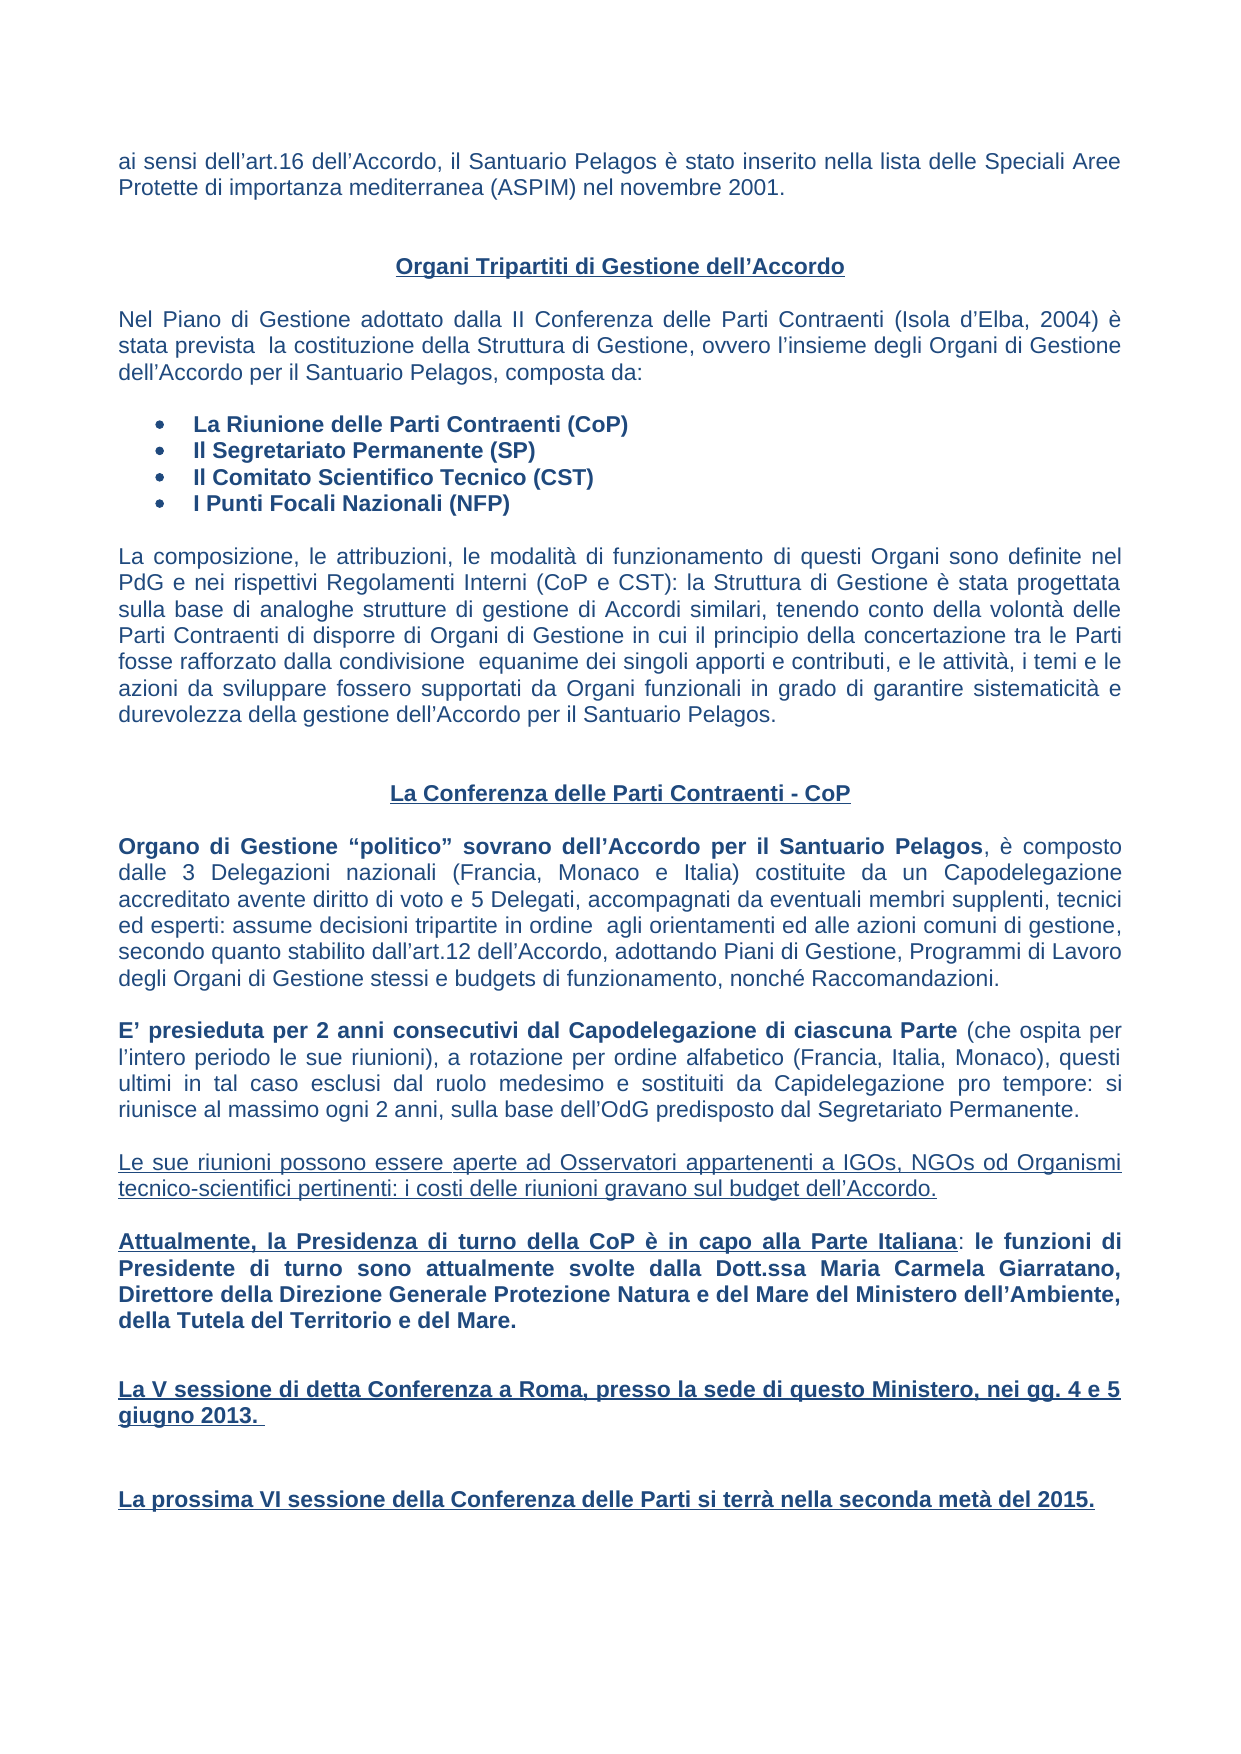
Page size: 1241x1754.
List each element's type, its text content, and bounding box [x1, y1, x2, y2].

text Organo di Gestione “politico” sovrano dell’Accordo per il Santuario Pelagos, è composto dalle 3 Delegazioni nazionali (Francia, Monaco e Italia) costituite da un Capodelegazione accreditato avente diritto di voto e 5 Delegati, accompagnati da eventuali membri supplenti, tecnici ed esperti: assume decisioni tripartite in ordine agli orientamenti ed alle azioni comuni di gestione, secondo quanto stabilito dall’art.12 dell’Accordo, adottando Piani di Gestione, Programmi di Lavoro degli Organi di Gestione stessi e budgets di funzionamento, nonché Raccomandazioni. [118, 833, 1122, 991]
text La prossima VI sessione della Conferenza delle Parti si terrà nella seconda metà del 2015. [118, 1486, 1122, 1512]
list Il Comitato Scientifico Tecnico (CST) [156, 464, 1122, 490]
text Attualmente, la Presidenza di turno della CoP è in capo alla Parte Italiana: le funzioni di Presidente di turno sono attualmente svolte dalla Dott.ssa Maria Carmela Giarratano, Direttore della Direzione Generale Protezione Natura e del Mare del Ministero dell’Ambiente, della Tutela del Territorio e del Mare. [118, 1228, 1122, 1333]
list La Riunione delle Parti Contraenti (CoP) [156, 411, 1122, 437]
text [118, 148, 1122, 200]
text Le sue riunioni possono essere aperte ad Osservatori appartenenti a IGOs, NGOs od Organismi tecnico-scientifici pertinenti: i costi delle riunioni gravano sul budget dell’Accordo. [118, 1173, 1122, 1202]
text Nel Piano di Gestione adottato dalla II Conferenza delle Parti Contraenti (Isola d’Elba, 2004) è stata prevista la costituzione della Struttura di Gestione, ovvero l’insieme degli Organi di Gestione dell’Accordo per il Santuario Pelagos, composta da: [118, 306, 1122, 385]
text La V sessione di detta Conferenza a Roma, presso la sede di questo Ministero, nei gg. 4 e 5 giugno 2013. [118, 1376, 1122, 1428]
list I Punti Focali Nazionali (NFP) [156, 490, 1122, 517]
list Il Segretariato Permanente (SP) [156, 437, 1122, 464]
text Organi Tripartiti di Gestione dell’Accordo [118, 253, 1122, 279]
text Le sue riunioni possono essere aperte ad Osservatori appartenenti a IGOs, NGOs od Organismi tecnico-scientifici pertinenti: i costi delle riunioni gravano sul budget dell’Accordo. [118, 1149, 1122, 1172]
text E’ presieduta per 2 anni consecutivi dal Capodelegazione di ciascuna Parte (che ospita per l’intero periodo le sue riunioni), a rotazione per ordine alfabetico (Francia, Italia, Monaco), questi ultimi in tal caso esclusi dal ruolo medesimo e sostituiti da Capidelegazione pro tempore: si riunisce al massimo ogni 2 anni, sulla base dell’OdG predisposto dal Segretariato Permanente. [118, 1017, 1122, 1123]
text La composizione, le attribuzioni, le modalità di funzionamento di questi Organi sono definite nel PdG e nei rispettivi Regolamenti Interni (CoP e CST): la Struttura di Gestione è stata progettata sulla base di analoghe strutture di gestione di Accordi similari, tenendo conto della volontà delle Parti Contraenti di disporre di Organi di Gestione in cui il principio della concertazione tra le Parti fosse rafforzato dalla condivisione equanime dei singoli apporti e contributi, e le attività, i temi e le azioni da sviluppare fossero supportati da Organi funzionali in grado di garantire sistematicità e durevolezza della gestione dell’Accordo per il Santuario Pelagos. [118, 543, 1122, 727]
text La Conferenza delle Parti Contraenti - CoP [118, 780, 1122, 806]
